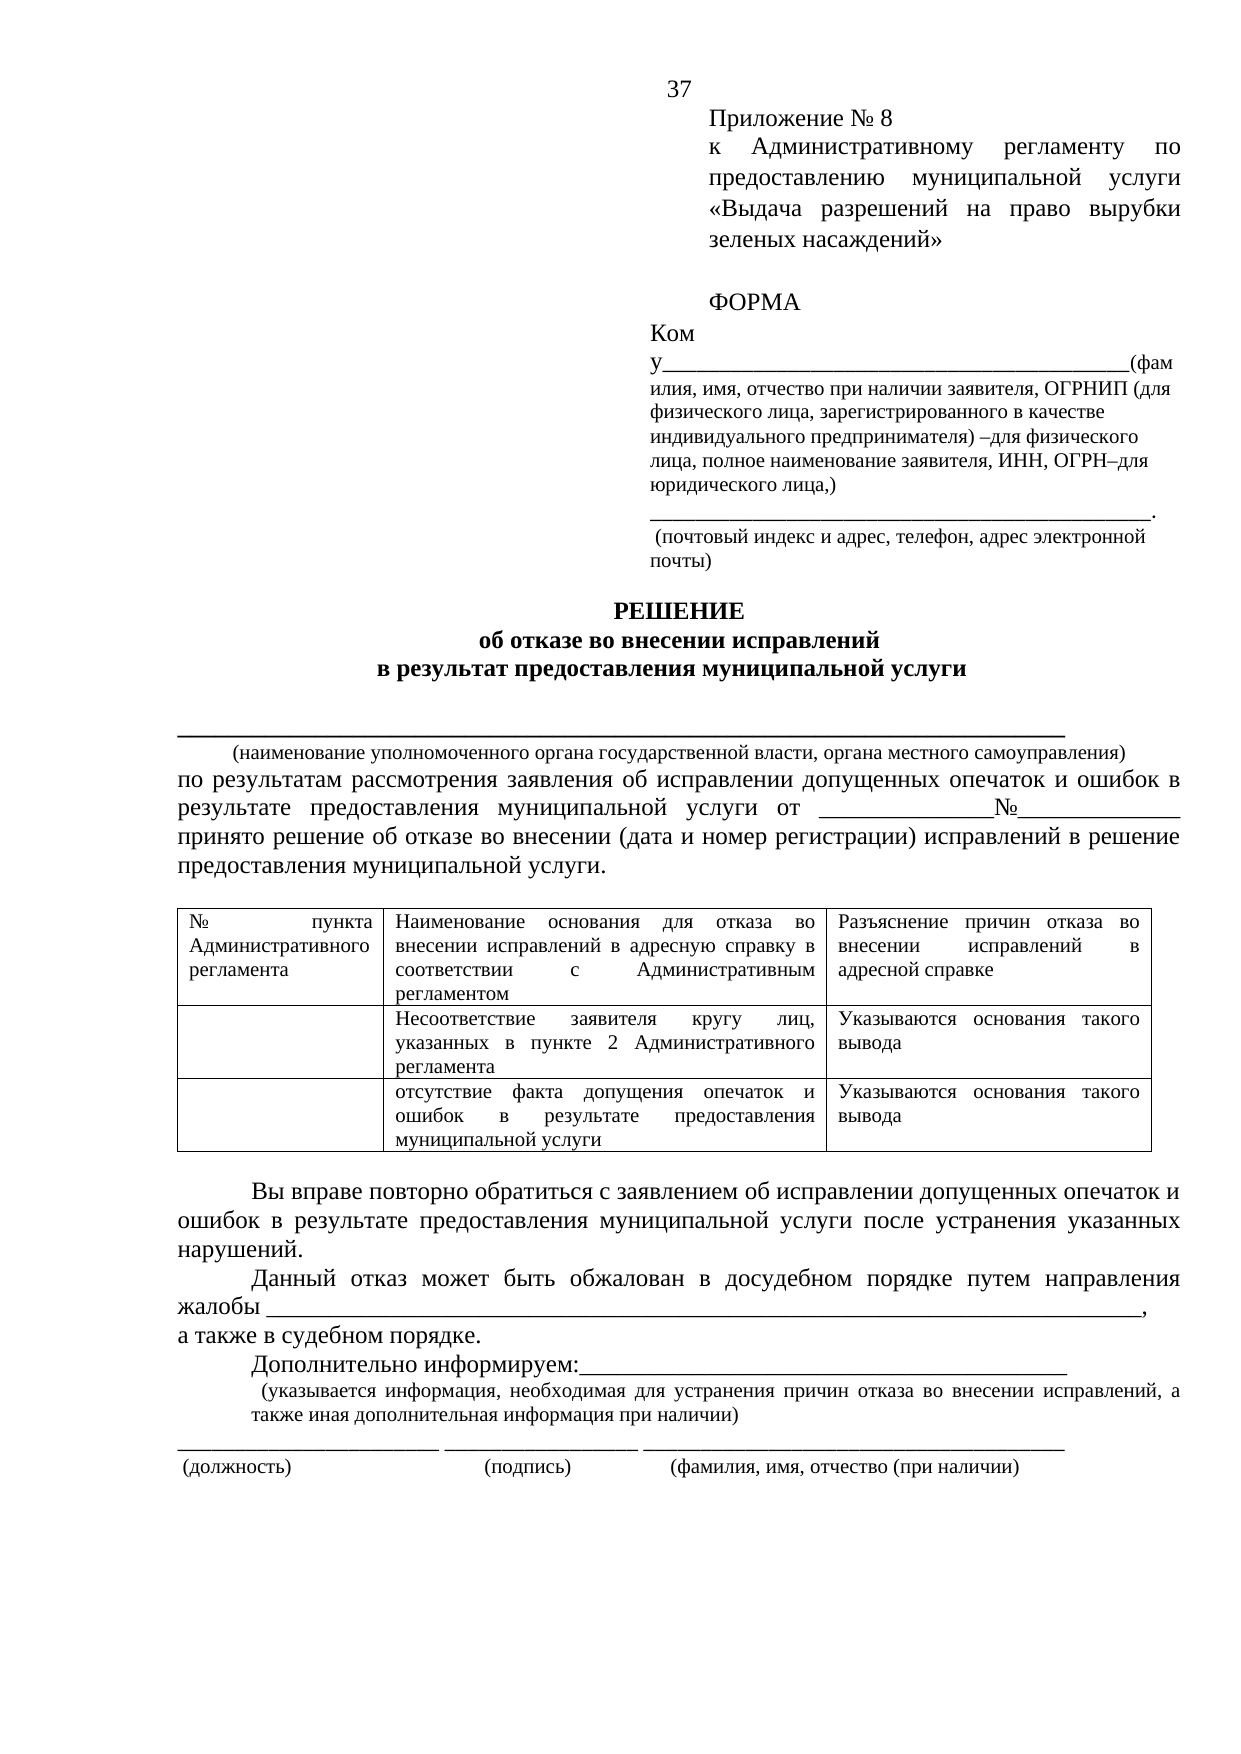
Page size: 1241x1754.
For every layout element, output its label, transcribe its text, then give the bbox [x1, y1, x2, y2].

text Данный отказ может быть обжалован в досудебном порядке путем направления жалобы ______________________________________________________________________, [177, 1263, 1181, 1320]
table_cell отсутствие факта допущения опечаток и ошибок в результате предоставления муниципальной услуги [384, 1079, 826, 1151]
text (указывается информация, необходимая для устранения причин отказа во внесении исправлений, а также иная дополнительная информация при наличии) [251, 1378, 1181, 1426]
table_header Наименование основания для отказа во внесении исправлений в адресную справку в соответствии с Административным регламентом [384, 909, 826, 1005]
text (наименование уполномоченного органа государственной власти, органа местного самоуправления) [177, 740, 1181, 764]
text по результатам рассмотрения заявления об исправлении допущенных опечаток и ошибок в результате предоставления муниципальной услуги от ______________№_____________ принято решение об отказе во внесении (дата и номер регистрации) исправлений в решение предоставления муниципальной услуги. [177, 764, 1181, 879]
text к Административному регламенту по предоставлению муниципальной услуги «Выдача разрешений на право вырубки зеленых насаждений» [709, 131, 1181, 253]
text ____________________________________________. [650, 496, 1181, 524]
table_cell Указываются основания такого вывода [827, 1006, 1151, 1078]
table_cell Несоответствие заявителя кругу лиц, указанных в пункте 2 Административного регламента [384, 1006, 826, 1078]
text (должность) (подпись) (фамилия, имя, отчество (при наличии) [177, 1454, 1181, 1478]
text ФОРМА [709, 287, 1181, 315]
text Приложение № 8 [709, 103, 1181, 131]
text Кому_________________________________________(фамилия, имя, отчество при наличии заявителя, ОГРНИП (для физического лица, зарегистрированного в качестве индивидуального предпринимателя) –для физического лица, полное наименование заявителя, ИНН, ОГРН–для юридического лица,) [650, 318, 1181, 496]
table_header Разъяснение причин отказа во внесении исправлений в адресной справке [827, 909, 1151, 1005]
text об отказе во внесении исправлений [177, 625, 1181, 653]
text _______________________________________________________________________ [177, 711, 1181, 740]
text (почтовый индекс и адрес, телефон, адрес электронной почты) [650, 524, 1181, 572]
text Дополнительно информируем:_______________________________________ [177, 1349, 1181, 1378]
table_cell [178, 1006, 383, 1078]
text _______________________ _________________ _____________________________________ [177, 1426, 1181, 1454]
text РЕШЕНИЕ [177, 596, 1181, 625]
table_header № пункта Административного регламента [178, 909, 383, 1005]
table_cell [178, 1079, 383, 1151]
table_cell Указываются основания такого вывода [827, 1079, 1151, 1151]
text а также в судебном порядке. [177, 1320, 1181, 1349]
text Вы вправе повторно обратиться с заявлением об исправлении допущенных опечаток и ошибок в результате предоставления муниципальной услуги после устранения указанных нарушений. [177, 1176, 1181, 1263]
text в результат предоставления муниципальной услуги [162, 653, 1181, 682]
